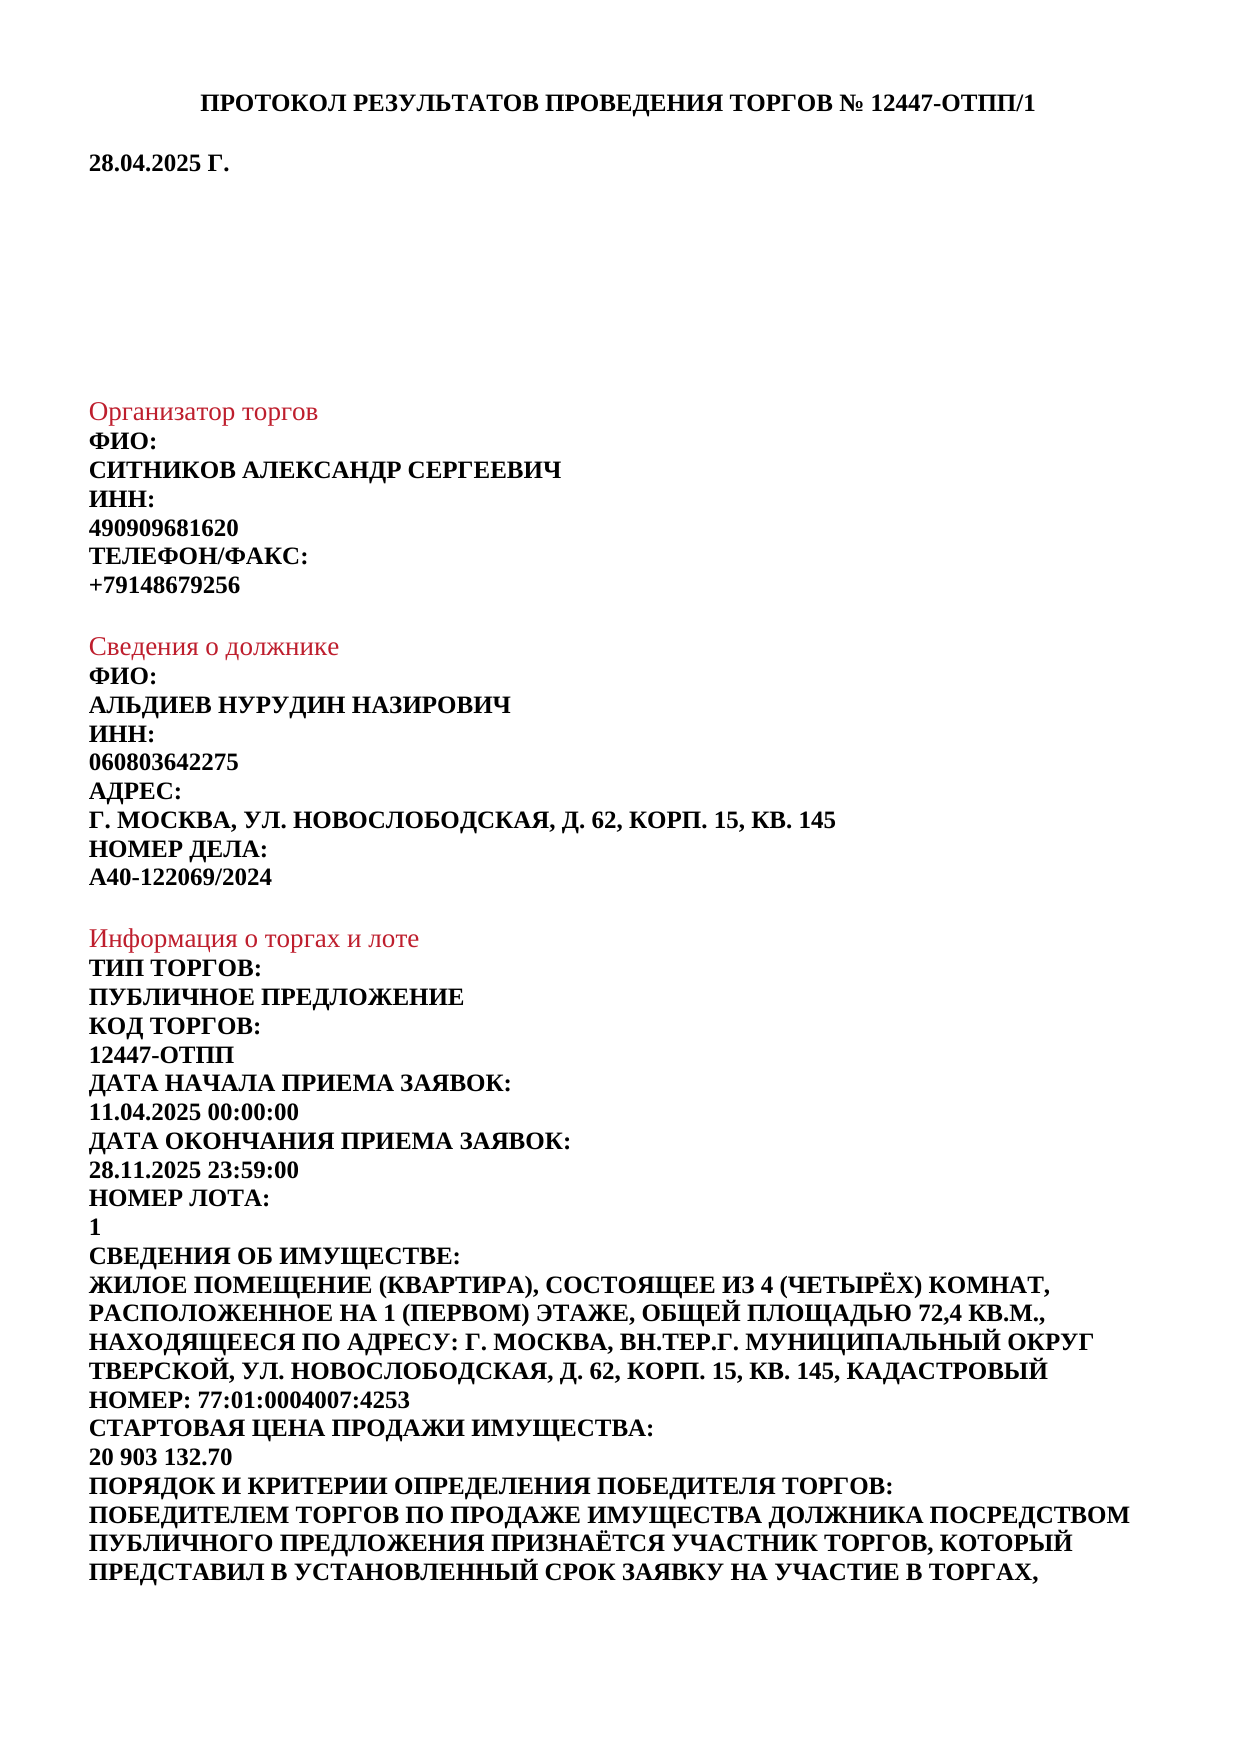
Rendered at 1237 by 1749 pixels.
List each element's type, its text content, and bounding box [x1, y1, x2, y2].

text ПРОТОКОЛ РЕЗУЛЬТАТОВ ПРОВЕДЕНИЯ ТОРГОВ № 12447-ОТПП/1 [88, 88, 1148, 117]
